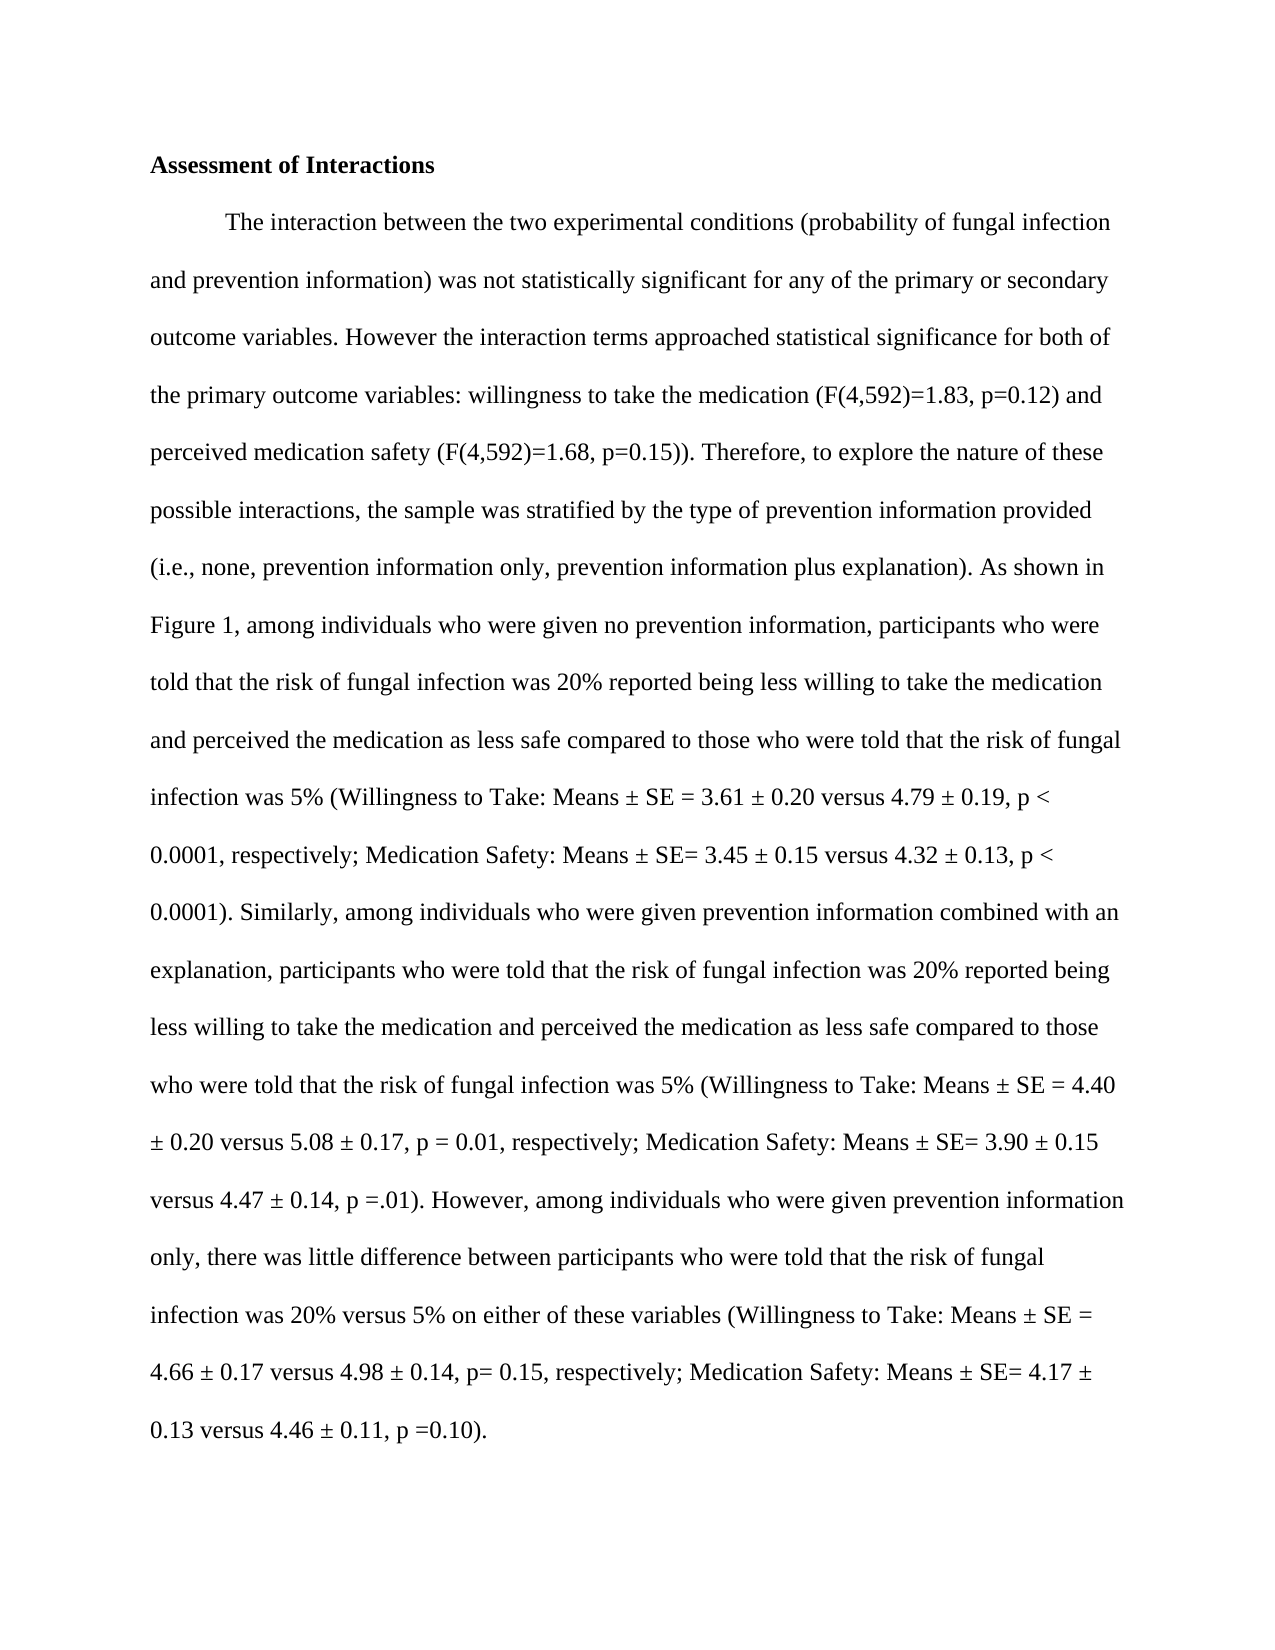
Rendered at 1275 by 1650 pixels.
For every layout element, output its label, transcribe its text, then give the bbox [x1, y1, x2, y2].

text The interaction between the two experimental conditions (probability of fungal infection and prevention information) was not statistically significant for any of the primary or secondary outcome variables. However the interaction terms approached statistical significance for both of the primary outcome variables: willingness to take the medication (F(4,592)=1.83, p=0.12) and perceived medication safety (F(4,592)=1.68, p=0.15)). Therefore, to explore the nature of these possible interactions, the sample was stratified by the type of prevention information provided (i.e., none, prevention information only, prevention information plus explanation). As shown in Figure 1, among individuals who were given no prevention information, participants who were told that the risk of fungal infection was 20% reported being less willing to take the medication and perceived the medication as less safe compared to those who were told that the risk of fungal infection was 5% (Willingness to Take: Means ± SE = 3.61 ± 0.20 versus 4.79 ± 0.19, p < 0.0001, respectively; Medication Safety: Means ± SE= 3.45 ± 0.15 versus 4.32 ± 0.13, p < 0.0001). Similarly, among individuals who were given prevention information combined with an explanation, participants who were told that the risk of fungal infection was 20% reported being less willing to take the medication and perceived the medication as less safe compared to those who were told that the risk of fungal infection was 5% (Willingness to Take: Means ± SE = 4.40 ± 0.20 versus 5.08 ± 0.17, p = 0.01, respectively; Medication Safety: Means ± SE= 3.90 ± 0.15 versus 4.47 ± 0.14, p =.01). However, among individuals who were given prevention information only, there was little difference between participants who were told that the risk of fungal infection was 20% versus 5% on either of these variables (Willingness to Take: Means ± SE = 4.66 ± 0.17 versus 4.98 ± 0.14, p= 0.15, respectively; Medication Safety: Means ± SE= 4.17 ± 0.13 versus 4.46 ± 0.11, p =0.10). [150, 207, 1125, 1444]
text Assessment of Interactions [150, 150, 1125, 179]
